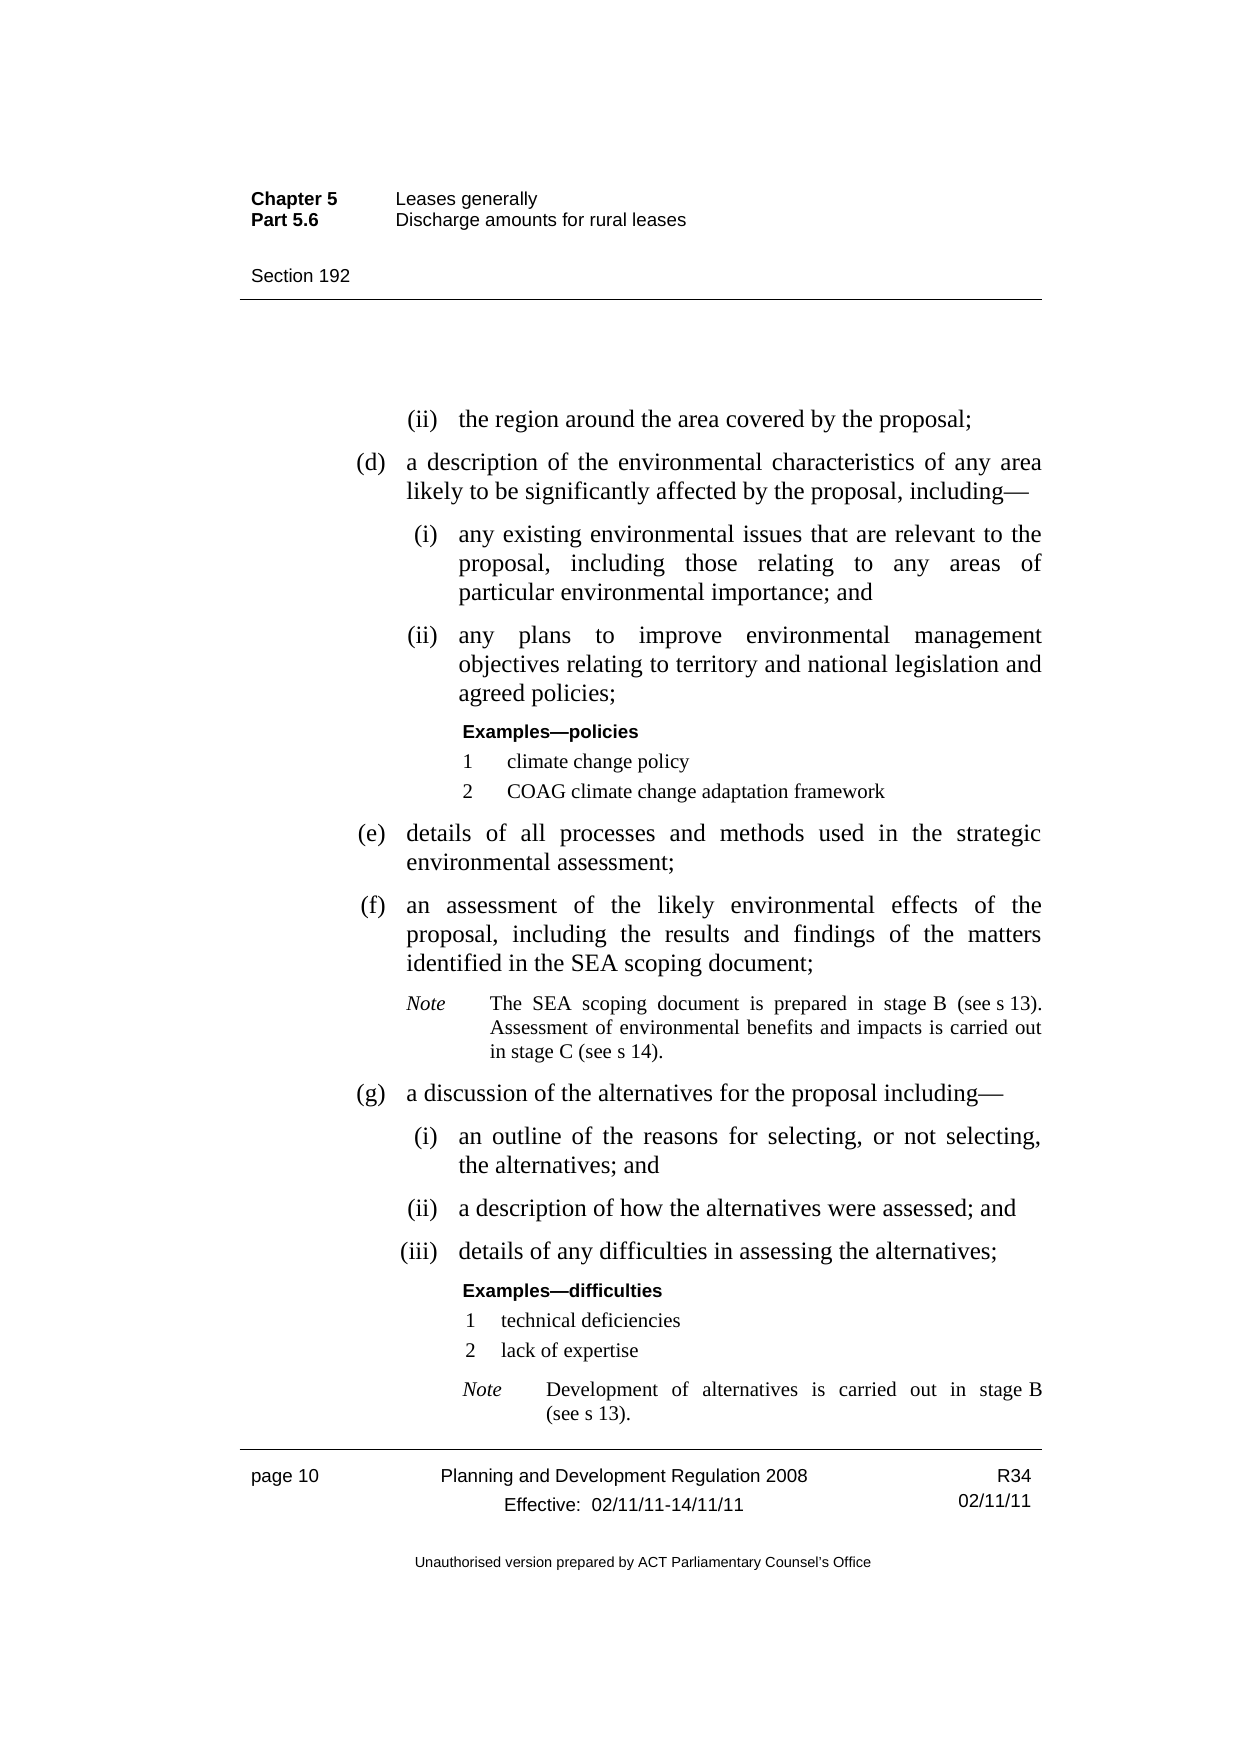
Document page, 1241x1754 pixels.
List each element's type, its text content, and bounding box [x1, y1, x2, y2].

text (d) a description of the environmental characteristics of any area likely to be significantly affected by the proposal, including— [239, 447, 1042, 505]
text 1 technical deficiencies [465, 1308, 1042, 1332]
text (f) an assessment of the likely environmental effects of the proposal, including the results and findings of the matters identified in the SEA scoping document; [239, 890, 1042, 976]
text 2 COAG climate change adaptation framework [462, 779, 1042, 803]
text 1 climate change policy [462, 749, 1042, 773]
text (ii) a description of how the alternatives were assessed; and [239, 1193, 1042, 1222]
text (iii) details of any difficulties in assessing the alternatives; [239, 1236, 1042, 1265]
text (g) a discussion of the alternatives for the proposal including— [239, 1078, 1042, 1106]
text Note Development of alternatives is carried out in stage B (see s 13). [462, 1377, 1042, 1425]
text (i) any existing environmental issues that are relevant to the proposal, including those relating to any areas of particular environmental importance; and [239, 519, 1042, 606]
text (i) an outline of the reasons for selecting, or not selecting, the alternatives; and [239, 1121, 1042, 1178]
text 2 lack of expertise [465, 1338, 1042, 1362]
text Note The SEA scoping document is prepared in stage B (see s 13). Assessment of environmental benefits and impacts is carried out in stage C (see s 14). [406, 991, 1042, 1063]
text Examples—policies [462, 721, 1042, 743]
text (e) details of all processes and methods used in the strategic environmental assessment; [239, 818, 1042, 876]
text Examples—difficulties [462, 1280, 1042, 1301]
text (ii) the region around the area covered by the proposal; [239, 404, 1042, 433]
text (ii) any plans to improve environmental management objectives relating to territory and national legislation and agreed policies; [239, 620, 1042, 707]
